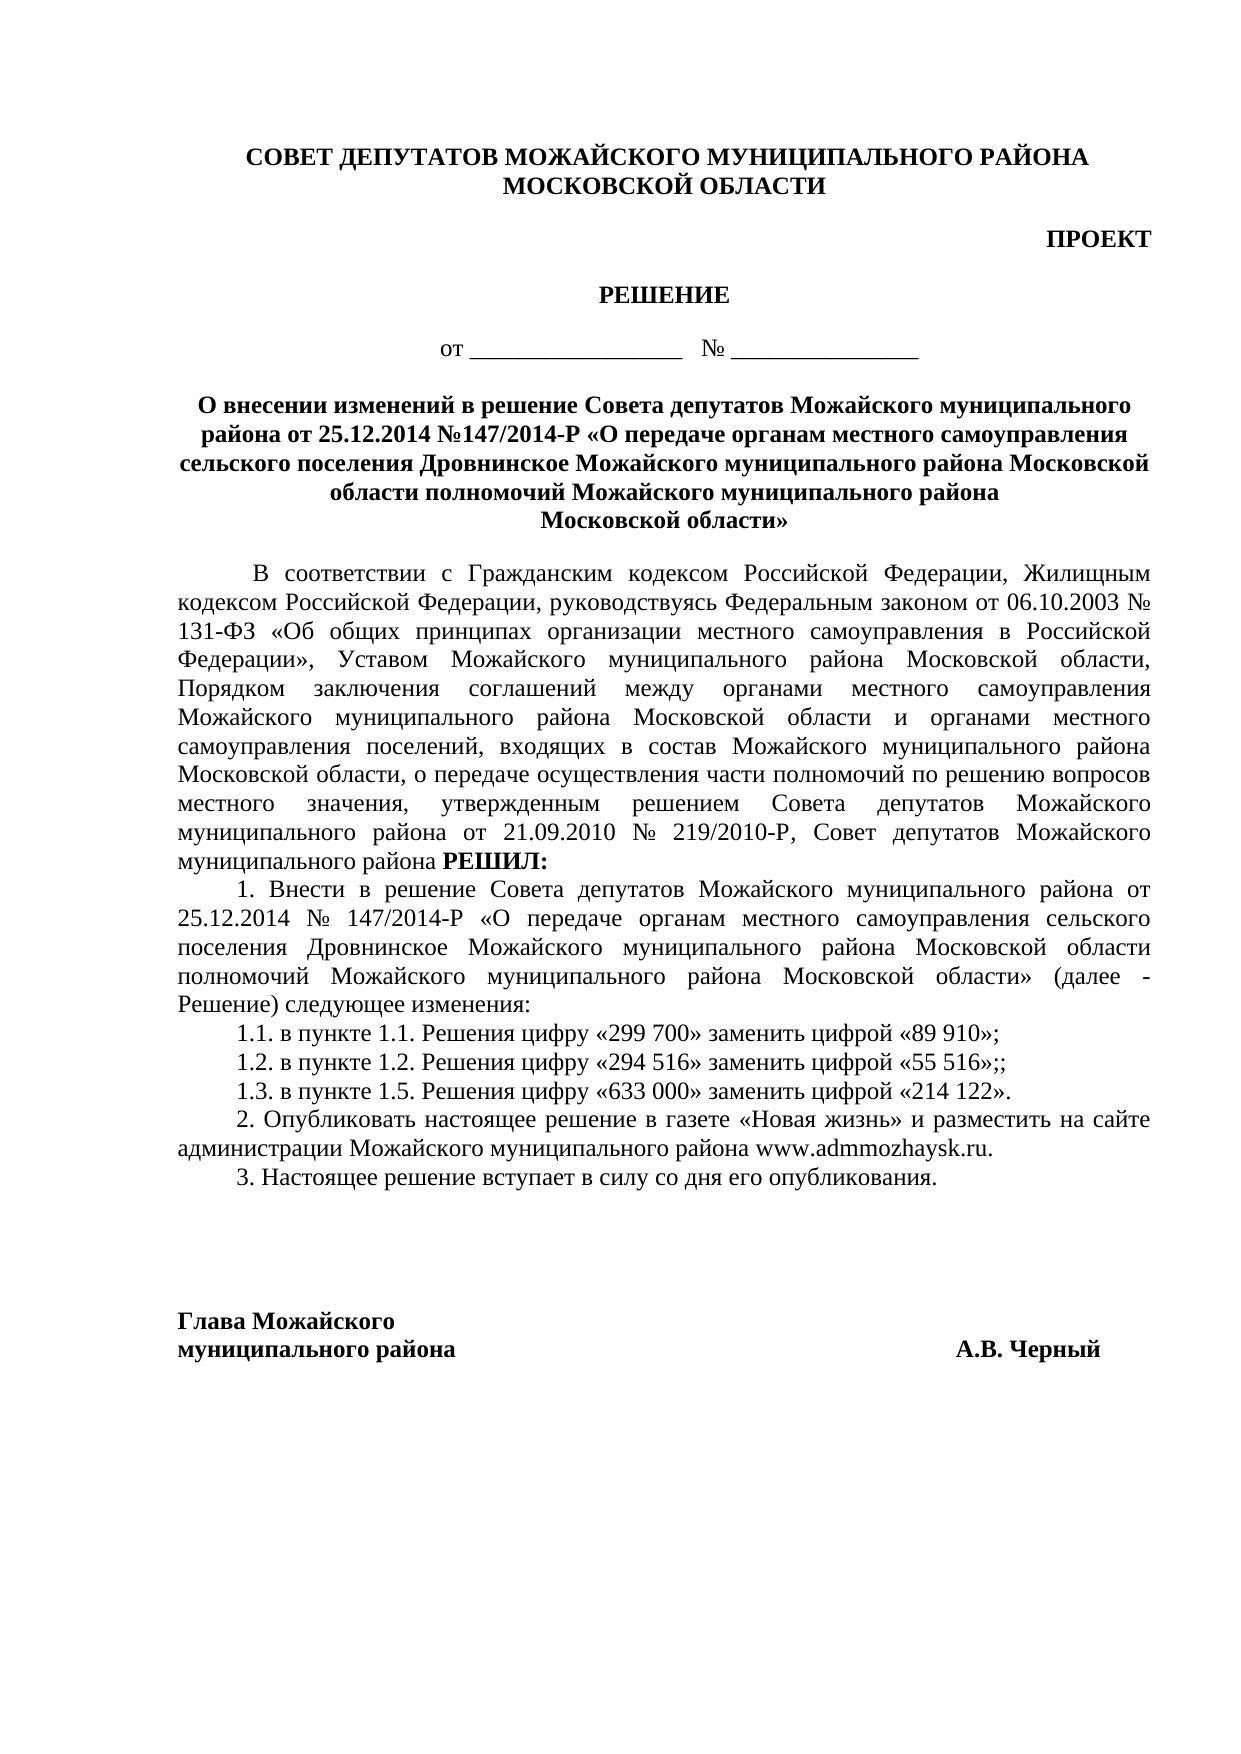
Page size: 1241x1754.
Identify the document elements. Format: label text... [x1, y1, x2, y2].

text О внесении изменений в решение Совета депутатов Можайского муниципального района от 25.12.2014 №147/2014-Р «О передаче органам местного самоуправления сельского поселения Дровнинское Можайского муниципального района Московской области полномочий Можайского муниципального района [177, 391, 1152, 506]
text СОВЕТ ДЕПУТАТОВ МОЖАЙСКОГО МУНИЦИПАЛЬНОГО РАЙОНА [177, 142, 1152, 171]
text 1. Внести в решение Совета депутатов Можайского муниципального района от 25.12.2014 № 147/2014-Р «О передаче органам местного самоуправления сельского поселения Дровнинское Можайского муниципального района Московской области полномочий Можайского муниципального района Московской области» (далее - Решение) следующее изменения: [177, 874, 1152, 1018]
text В соответствии с Гражданским кодексом Российской Федерации, Жилищным кодексом Российской Федерации, руководствуясь Федеральным законом от 06.10.2003 № 131-ФЗ «Об общих принципах организации местного самоуправления в Российской Федерации», Уставом Можайского муниципального района Московской области, Порядком заключения соглашений между органами местного самоуправления Можайского муниципального района Московской области и органами местного самоуправления поселений, входящих в состав Можайского муниципального района Московской области, о передаче осуществления части полномочий по решению вопросов местного значения, утвержденным решением Совета депутатов Можайского муниципального района от 21.09.2010 № 219/2010-Р, Совет депутатов Можайского муниципального района РЕШИЛ: [177, 558, 1152, 874]
text 3. Настоящее решение вступает в силу со дня его опубликования. [177, 1162, 1152, 1191]
subtitle РЕШЕНИЕ [177, 280, 1152, 309]
text от _________________ № _______________ [177, 333, 1152, 362]
text 1.2. в пункте 1.2. Решения цифру «294 516» заменить цифрой «55 516»;; [689, 1047, 1152, 1076]
text ПРОЕКТ [177, 224, 1152, 253]
subtitle Глава Можайского [177, 1306, 1122, 1334]
text 1.1. в пункте 1.1. Решения цифру «299 700» заменить цифрой «89 910»; [177, 1018, 1152, 1047]
text МОСКОВСКОЙ ОБЛАСТИ [177, 171, 1152, 200]
text 1.2. в пункте 1.2. Решения цифру «294 516» заменить цифрой «55 516»;; [177, 1047, 608, 1076]
text Московской области» [177, 506, 1152, 534]
subtitle муниципального района А.В. Черный [177, 1334, 1122, 1363]
text 1.3. в пункте 1.5. Решения цифру «633 000» заменить цифрой «214 122». [177, 1076, 1152, 1104]
text 2. Опубликовать настоящее решение в газете «Новая жизнь» и разместить на сайте администрации Можайского муниципального района www.admmozhaysk.ru. [177, 1104, 1152, 1162]
